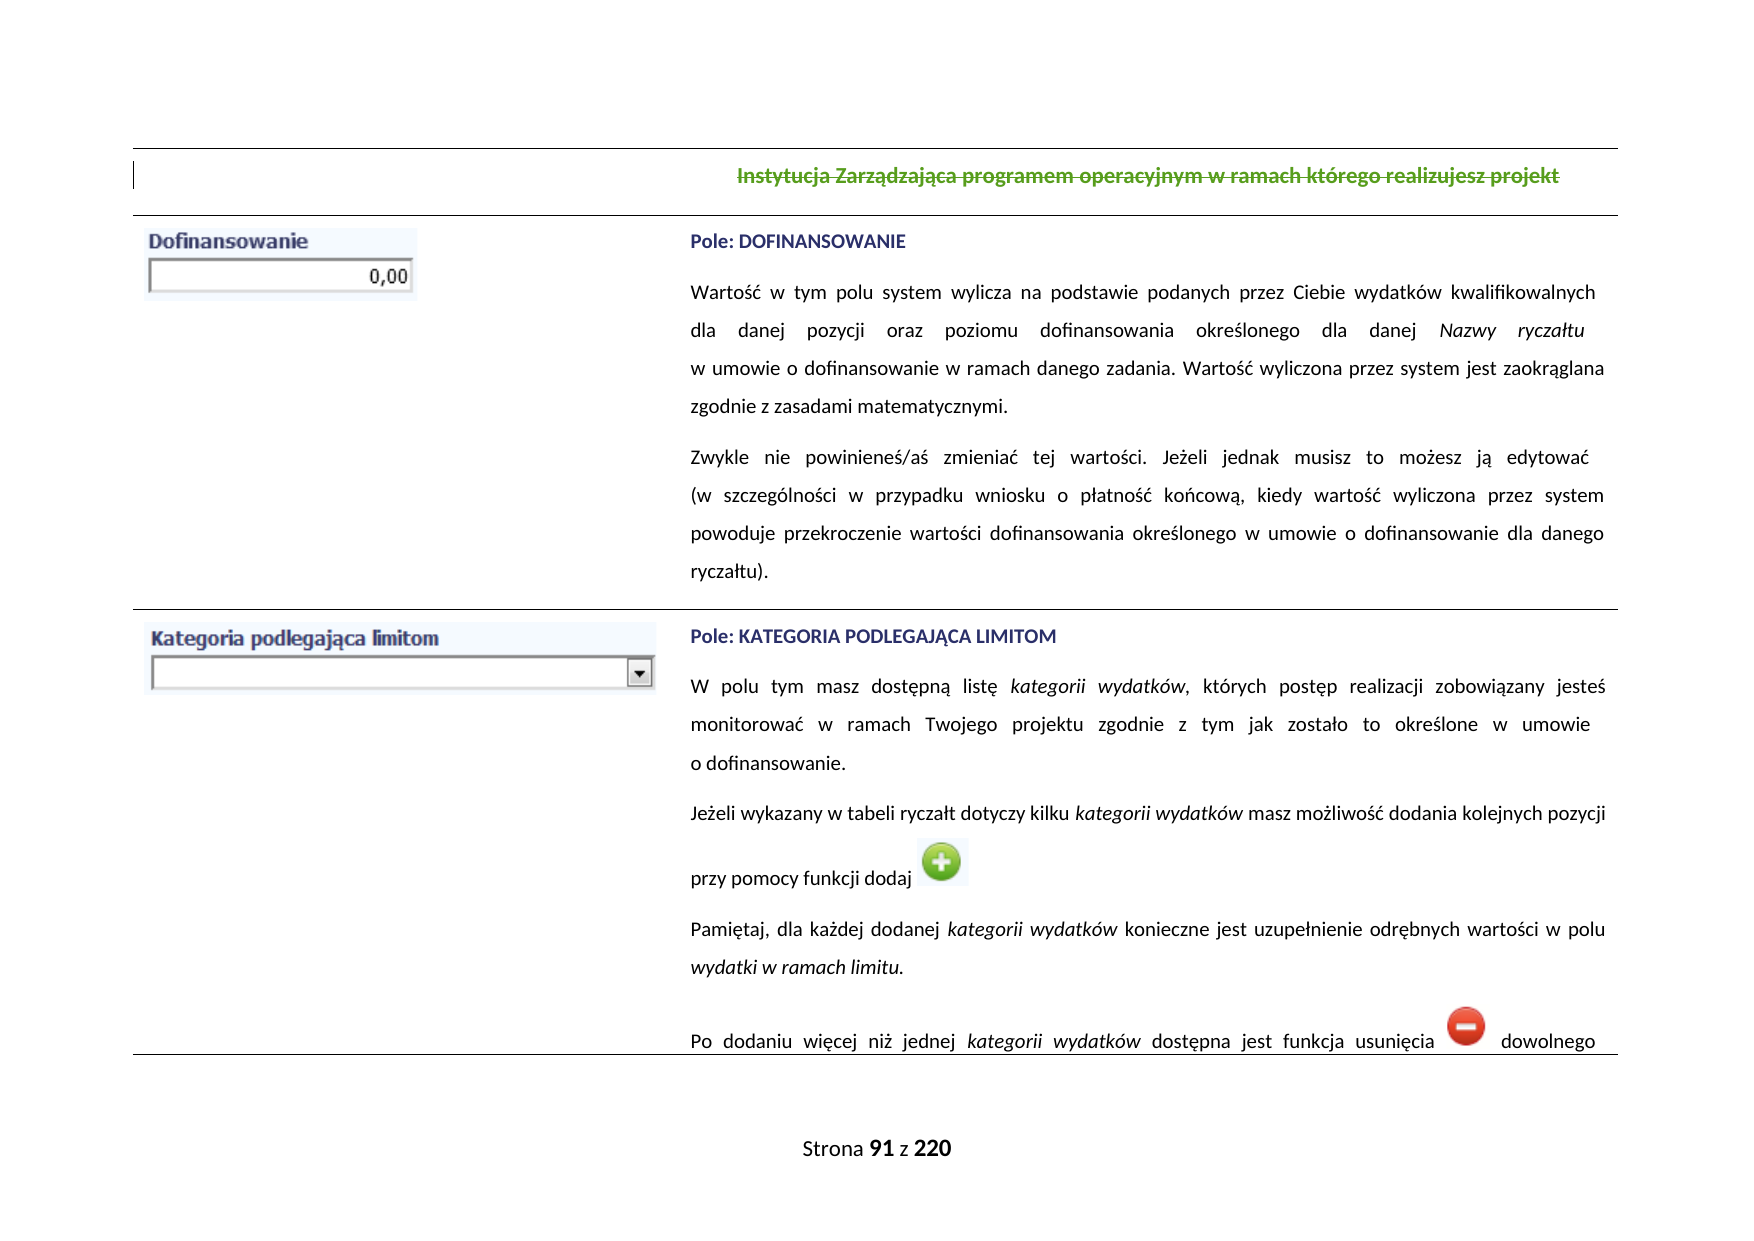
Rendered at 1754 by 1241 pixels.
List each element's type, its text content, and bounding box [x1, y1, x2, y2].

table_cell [679, 610, 1618, 1053]
picture [144, 228, 418, 301]
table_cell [679, 149, 1618, 215]
table_cell [133, 610, 679, 1053]
picture [1446, 1004, 1490, 1049]
picture [917, 838, 969, 886]
table_cell [133, 149, 679, 215]
table_cell Pole: DOFINANSOWANIE Wartość w tym polu system wylicza na podstawie podanych przez Ciebie wydatków kwalifikowalnych dla danej pozycji oraz poziomu dofinansowania określonego dla danej Nazwy ryczałtu w umowie o dofinansowanie w ramach danego zadania. Wartość wyliczona przez system jest zaokrąglana zgodnie z zasadami matematycznymi. Zwykle nie powinieneś/aś zmieniać tej wartości. Jeżeli jednak musisz to możesz ją edytować (w szczególności w przypadku wniosku o płatność końcową, kiedy wartość wyliczona przez system powoduje przekroczenie wartości dofinansowania określonego w umowie o dofinansowanie dla danego ryczałtu). [679, 216, 1618, 609]
picture [144, 622, 657, 695]
table_cell [133, 216, 679, 609]
